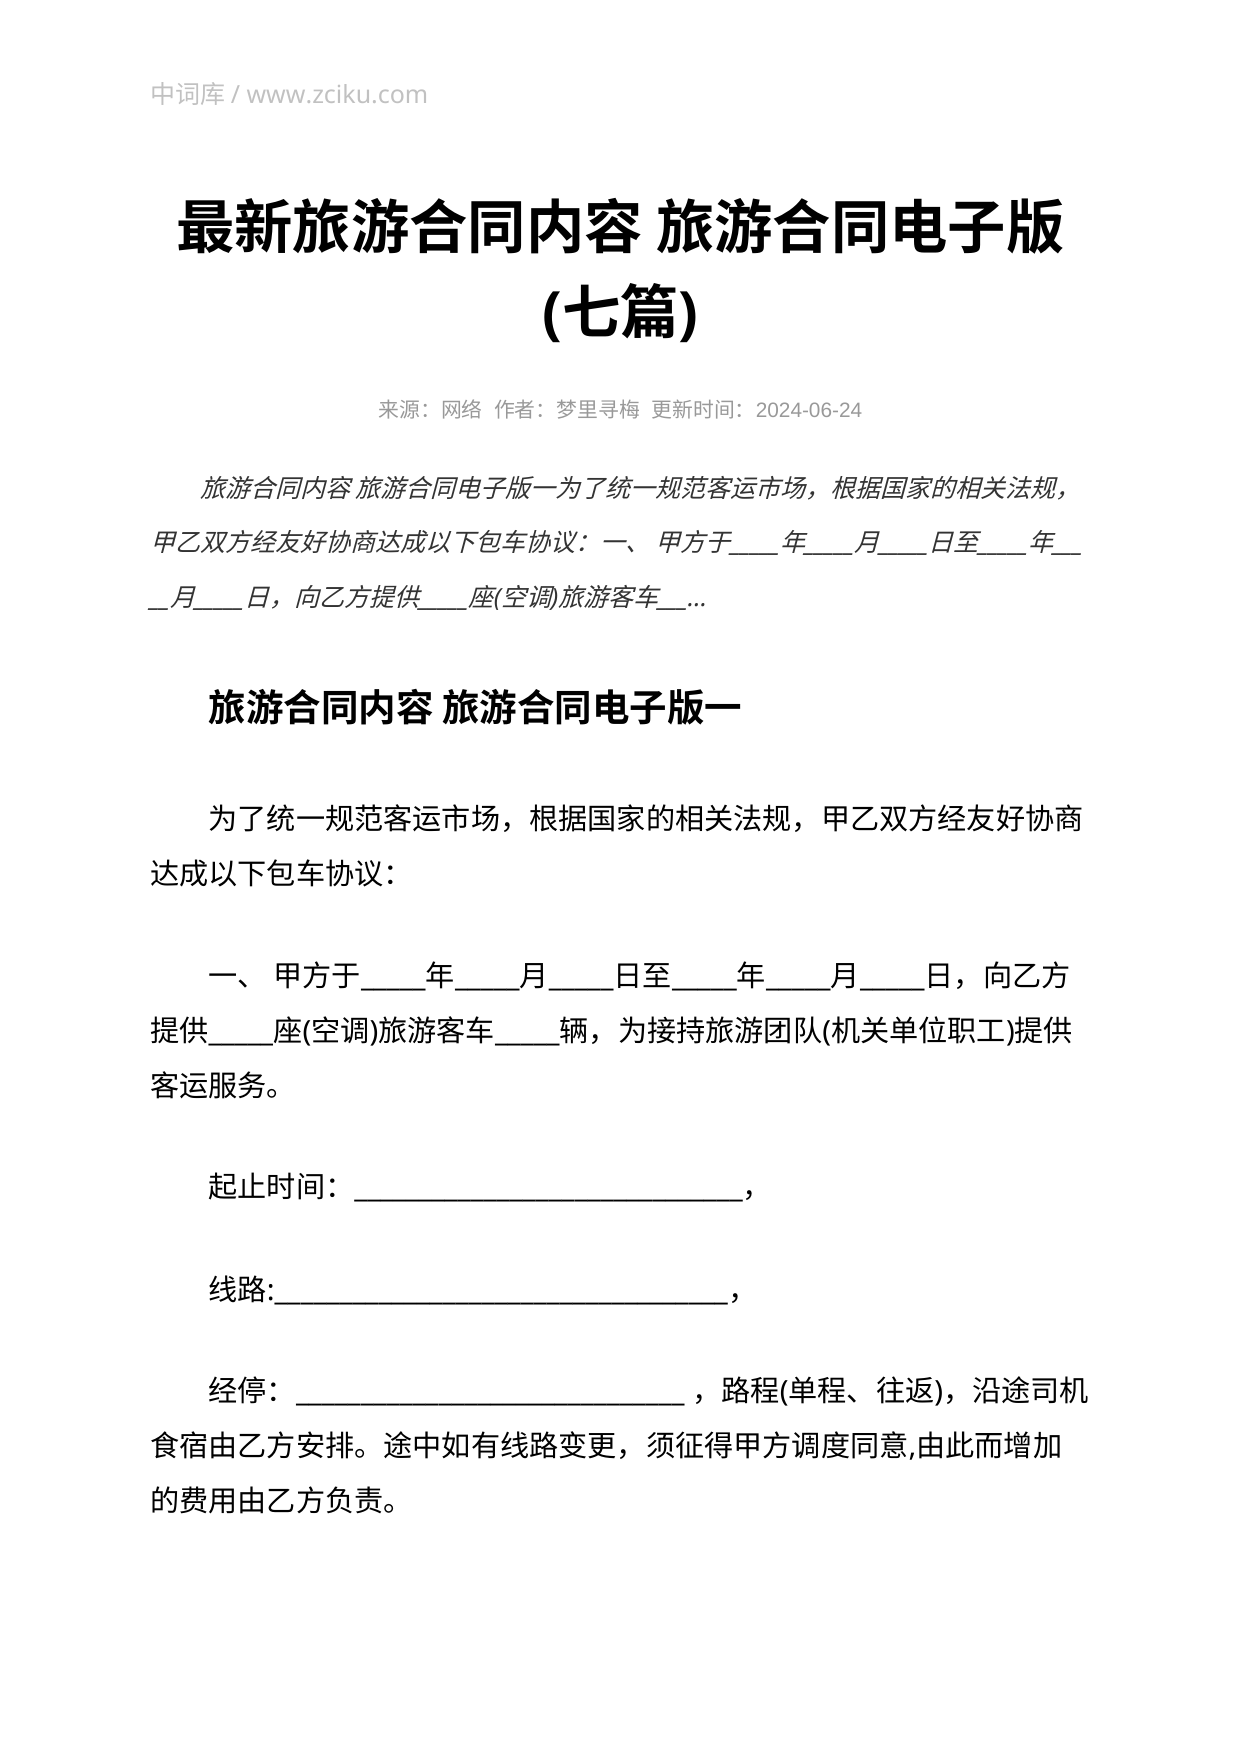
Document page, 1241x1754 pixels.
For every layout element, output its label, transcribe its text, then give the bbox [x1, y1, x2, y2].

text 线路:___________________________________， [150, 1266, 1090, 1308]
text 一、 甲方于_____年_____月_____日至_____年_____月_____日，向乙方提供_____座(空调)旅游客车_____辆，为接持旅游团队(机关单位职工)提供客运服务。 [150, 952, 1090, 1104]
subtitle 最新旅游合同内容 旅游合同电子版(七篇) [150, 181, 1090, 351]
text 起止时间：______________________________， [150, 1164, 1090, 1206]
text 旅游合同内容 旅游合同电子版一为了统一规范客运市场，根据国家的相关法规，甲乙双方经友好协商达成以下包车协议：一、 甲方于_____年_____月_____日至_____年_____月_____日，向乙方提供_____座(空调)旅游客车___... [150, 468, 1090, 613]
text 来源：网络 作者：梦里寻梅 更新时间：2024-06-24 [150, 397, 1090, 421]
text 旅游合同内容 旅游合同电子版一 [150, 678, 1090, 732]
text 为了统一规范客运市场，根据国家的相关法规，甲乙双方经友好协商达成以下包车协议： [150, 796, 1090, 893]
text 经停：______________________________ ，路程(单程、往返)，沿途司机食宿由乙方安排。途中如有线路变更，须征得甲方调度同意,由此而增加的费用由乙方负责。 [150, 1368, 1090, 1520]
